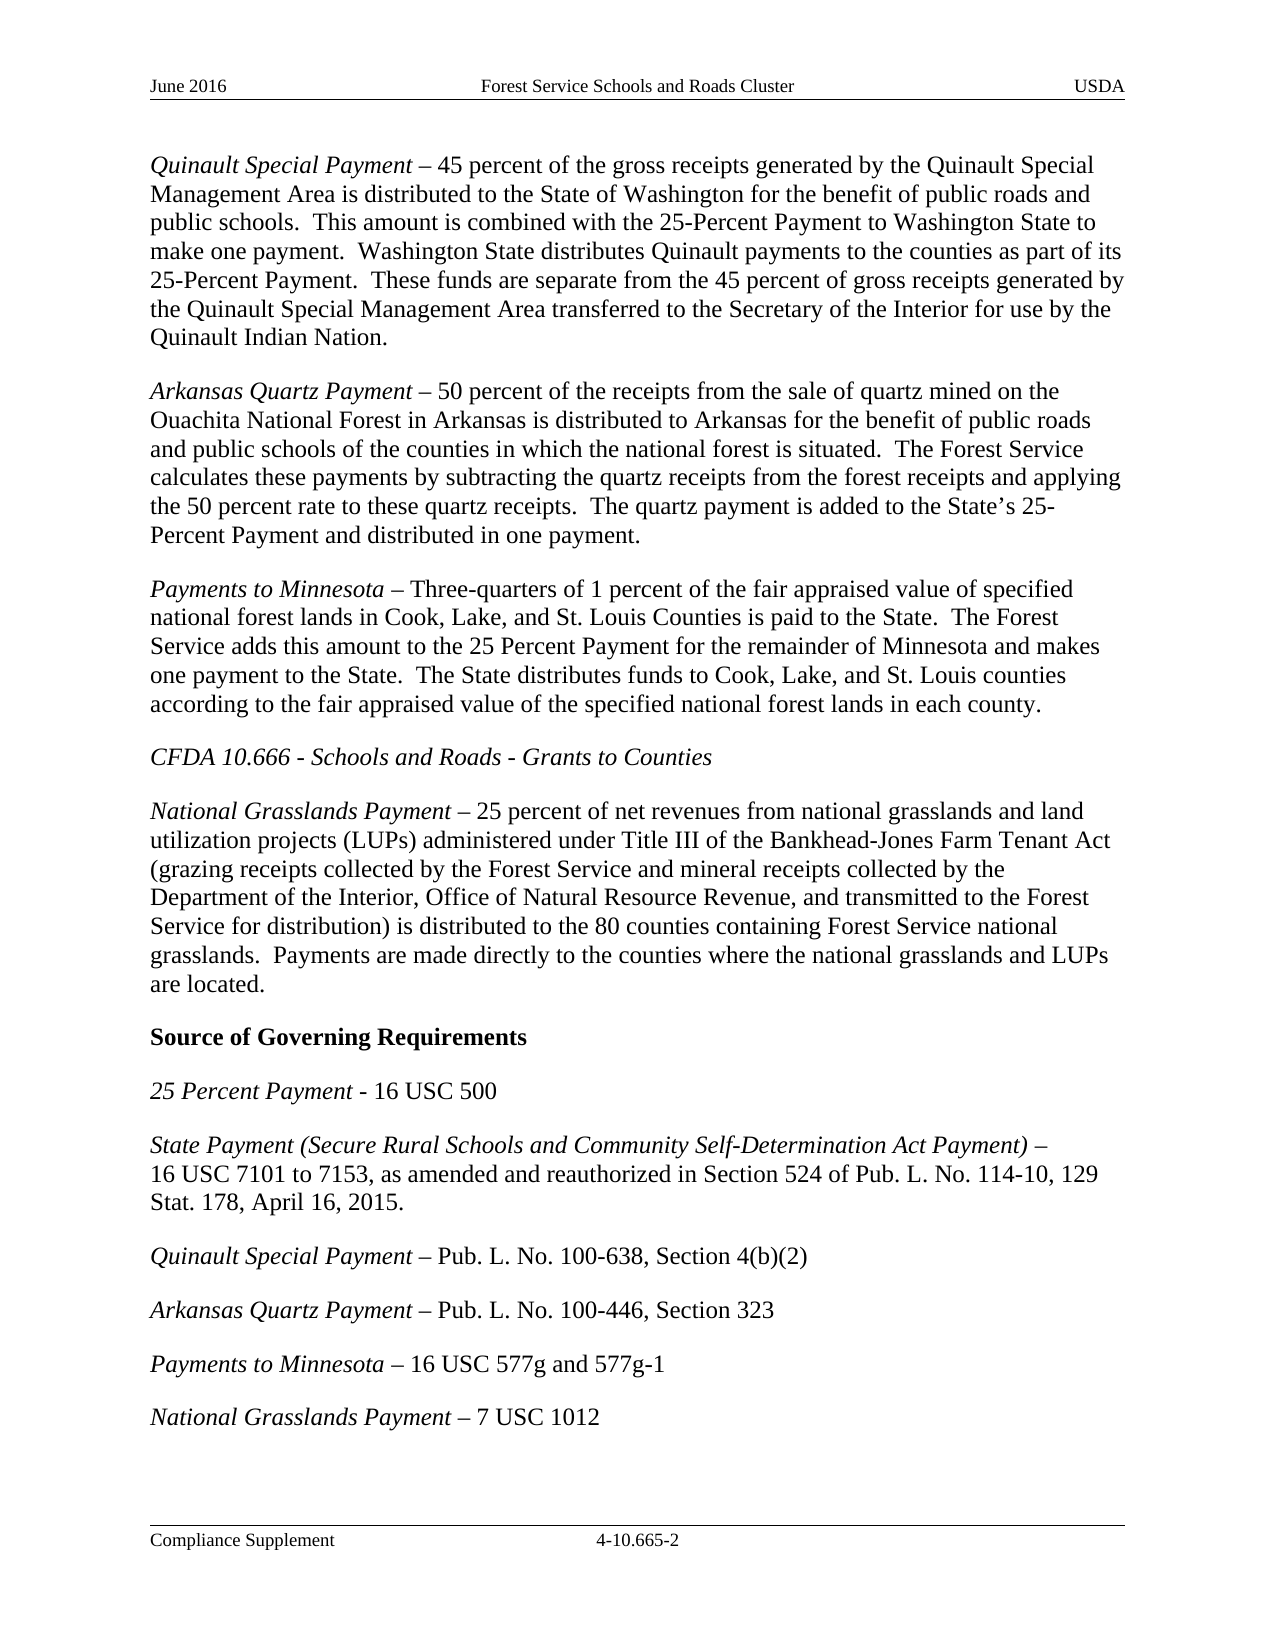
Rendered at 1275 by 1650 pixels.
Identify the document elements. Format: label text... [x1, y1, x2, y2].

text Arkansas Quartz Payment – 50 percent of the receipts from the sale of quartz mined on the Ouachita National Forest in Arkansas is distributed to Arkansas for the benefit of public roads and public schools of the counties in which the national forest is situated. The Forest Service calculates these payments by subtracting the quartz receipts from the forest receipts and applying the 50 percent rate to these quartz receipts. The quartz payment is added to the State’s 25-Percent Payment and distributed in one payment. [150, 376, 1125, 549]
text Quinault Special Payment – Pub. L. No. 100-638, Section 4(b)(2) [150, 1241, 1125, 1270]
text Source of Governing Requirements [150, 1022, 1125, 1051]
text 25 Percent Payment - 16 USC 500 [150, 1076, 1125, 1105]
text CFDA 10.666 - Schools and Roads - Grants to Counties [150, 742, 1125, 771]
text Payments to Minnesota – 16 USC 577g and 577g-1 [150, 1349, 1125, 1377]
text Payments to Minnesota – Three-quarters of 1 percent of the fair appraised value of specified national forest lands in Cook, Lake, and St. Louis is paid to the State. The Forest Service adds this amount to the 25 Percent Payment for the remainder of and makes one payment to the State. The State distributes funds to Cook, Lake, and counties according to the fair appraised value of the specified national forest lands in each county. [150, 574, 1125, 717]
text National Grasslands Payment – 25 percent of net revenues from national grasslands and land utilization projects (LUPs) administered under Title III of the Bankhead-Jones Farm Tenant Act (grazing receipts collected by the Forest Service and mineral receipts collected by the Department of the Interior, Office of Natural Resource Revenue, and transmitted to the Forest Service for distribution) is distributed to the 80 counties containing Forest Service national grasslands. Payments are made directly to the counties where the national grasslands and LUPs are located. [150, 796, 1125, 997]
text Arkansas Quartz Payment – Pub. L. No. 100-446, Section 323 [150, 1295, 1125, 1324]
text State Payment (Secure Rural Schools and Community Self-Determination Act Payment) – 16 USC 7101 to 7153, as amended and reauthorized in Section 524 of Pub. L. No. 114-10, 129 Stat. 178, April 16, 2015. [150, 1130, 1125, 1216]
text National Grasslands Payment – 7 USC 1012 [150, 1402, 1125, 1431]
text Quinault Special Payment – 45 percent of the gross receipts generated by the Quinault Special Management Area is distributed to the State of Washington for the benefit of public roads and public schools. This amount is combined with the 25-Percent Payment to to make one payment. distributes Quinault payments to the counties as part of its 25-Percent Payment. These funds are separate from the 45 percent of gross receipts generated by the Quinault Special Management Area transferred to the Secretary of the Interior for use by the Quinault Indian Nation. [150, 150, 1125, 351]
